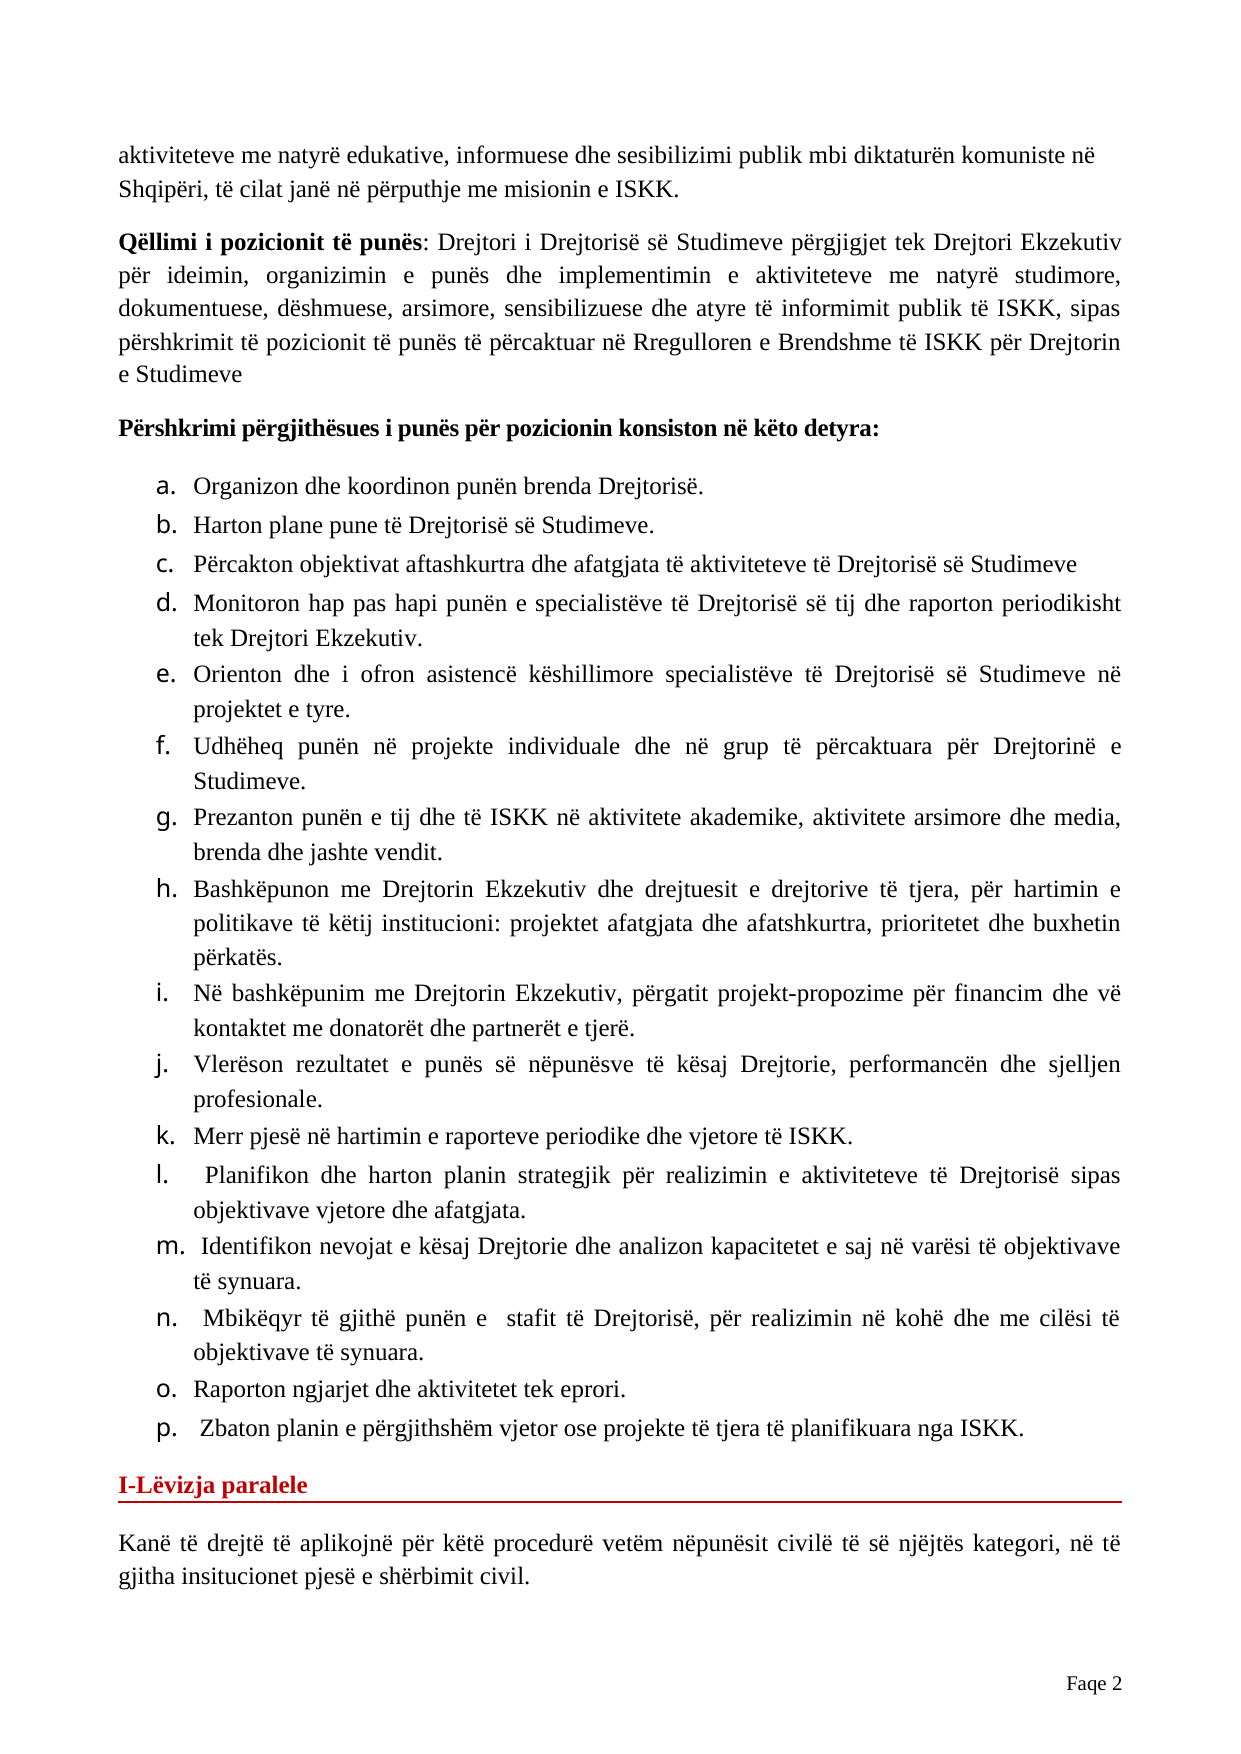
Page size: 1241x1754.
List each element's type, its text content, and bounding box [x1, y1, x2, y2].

list Zbaton planin e përgjithshëm vjetor ose projekte të tjera të planifikuara nga ISKK. [156, 1410, 1122, 1444]
list Harton plane pune të Drejtorisë së Studimeve. [156, 506, 1122, 541]
text Përshkrimi përgjithësues i punës për pozicionin konsiston në këto detyra: [118, 413, 1122, 442]
list Organizon dhe koordinon punën brenda Drejtorisë. [156, 467, 1122, 501]
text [118, 141, 1122, 202]
list Identifikon nevojat e kësaj Drejtorie dhe analizon kapacitetet e saj në varësi të objektivave të synuara. [156, 1228, 1122, 1295]
list Mbikëqyr të gjithë punën e stafit të Drejtorisë, për realizimin në kohë dhe me cilësi të objektivave të synuara. [156, 1299, 1122, 1366]
text Qëllimi i pozicionit të punës: Drejtori i Drejtorisë së Studimeve përgjigjet tek Drejtori Ekzekutiv për ideimin, organizimin e punës dhe implementimin e aktiviteteve me natyrë studimore, dokumentuese, dëshmuese, arsimore, sensibilizuese dhe atyre të informimit publik të ISKK, sipas përshkrimit të pozicionit të punës të përcaktuar në Rregulloren e Brendshme të ISKK për Drejtorin e Studimeve [118, 227, 1122, 388]
list Orienton dhe i ofron asistencë këshillimore specialistëve të Drejtorisë së Studimeve në projektet e tyre. [156, 656, 1122, 723]
list Monitoron hap pas hapi punën e specialistëve të Drejtorisë së tij dhe raporton periodikisht tek Drejtori Ekzekutiv. [156, 585, 1122, 652]
list Merr pjesë në hartimin e raporteve periodike dhe vjetore të ISKK. [156, 1117, 1122, 1151]
list Raporton ngjarjet dhe aktivitetet tek eprori. [156, 1371, 1122, 1404]
list Bashkëpunon me Drejtorin Ekzekutiv dhe drejtuesit e drejtorive të tjera, për hartimin e politikave të këtij institucioni: projektet afatgjata dhe afatshkurtra, prioritetet dhe buxhetin përkatës. [156, 870, 1122, 970]
list Në bashkëpunim me Drejtorin Ekzekutiv, përgatit projekt-propozime për financim dhe vë kontaktet me donatorët dhe partnerët e tjerë. [156, 974, 1122, 1042]
list Planifikon dhe harton planin strategjik për realizimin e aktiviteteve të Drejtorisë sipas objektivave vjetore dhe afatgjata. [156, 1156, 1122, 1223]
list Vlerëson rezultatet e punës së nëpunësve të kësaj Drejtorie, performancën dhe sjelljen profesionale. [156, 1046, 1122, 1113]
list Prezanton punën e tij dhe të ISKK në aktivitete akademike, aktivitete arsimore dhe media, brenda dhe jashte vendit. [156, 799, 1122, 866]
text Kanë të drejtë të aplikojnë për këtë procedurë vetëm nëpunësit civilë të së njëjtës kategori, në të gjitha insitucionet pjesë e shërbimit civil. [118, 1528, 1122, 1589]
text I-Lëvizja paralele [118, 1470, 1122, 1501]
list Udhëheq punën në projekte individuale dhe në grup të përcaktuara për Drejtorinë e Studimeve. [156, 727, 1122, 794]
list Përcakton objektivat aftashkurtra dhe afatgjata të aktiviteteve të Drejtorisë së Studimeve [156, 546, 1122, 580]
